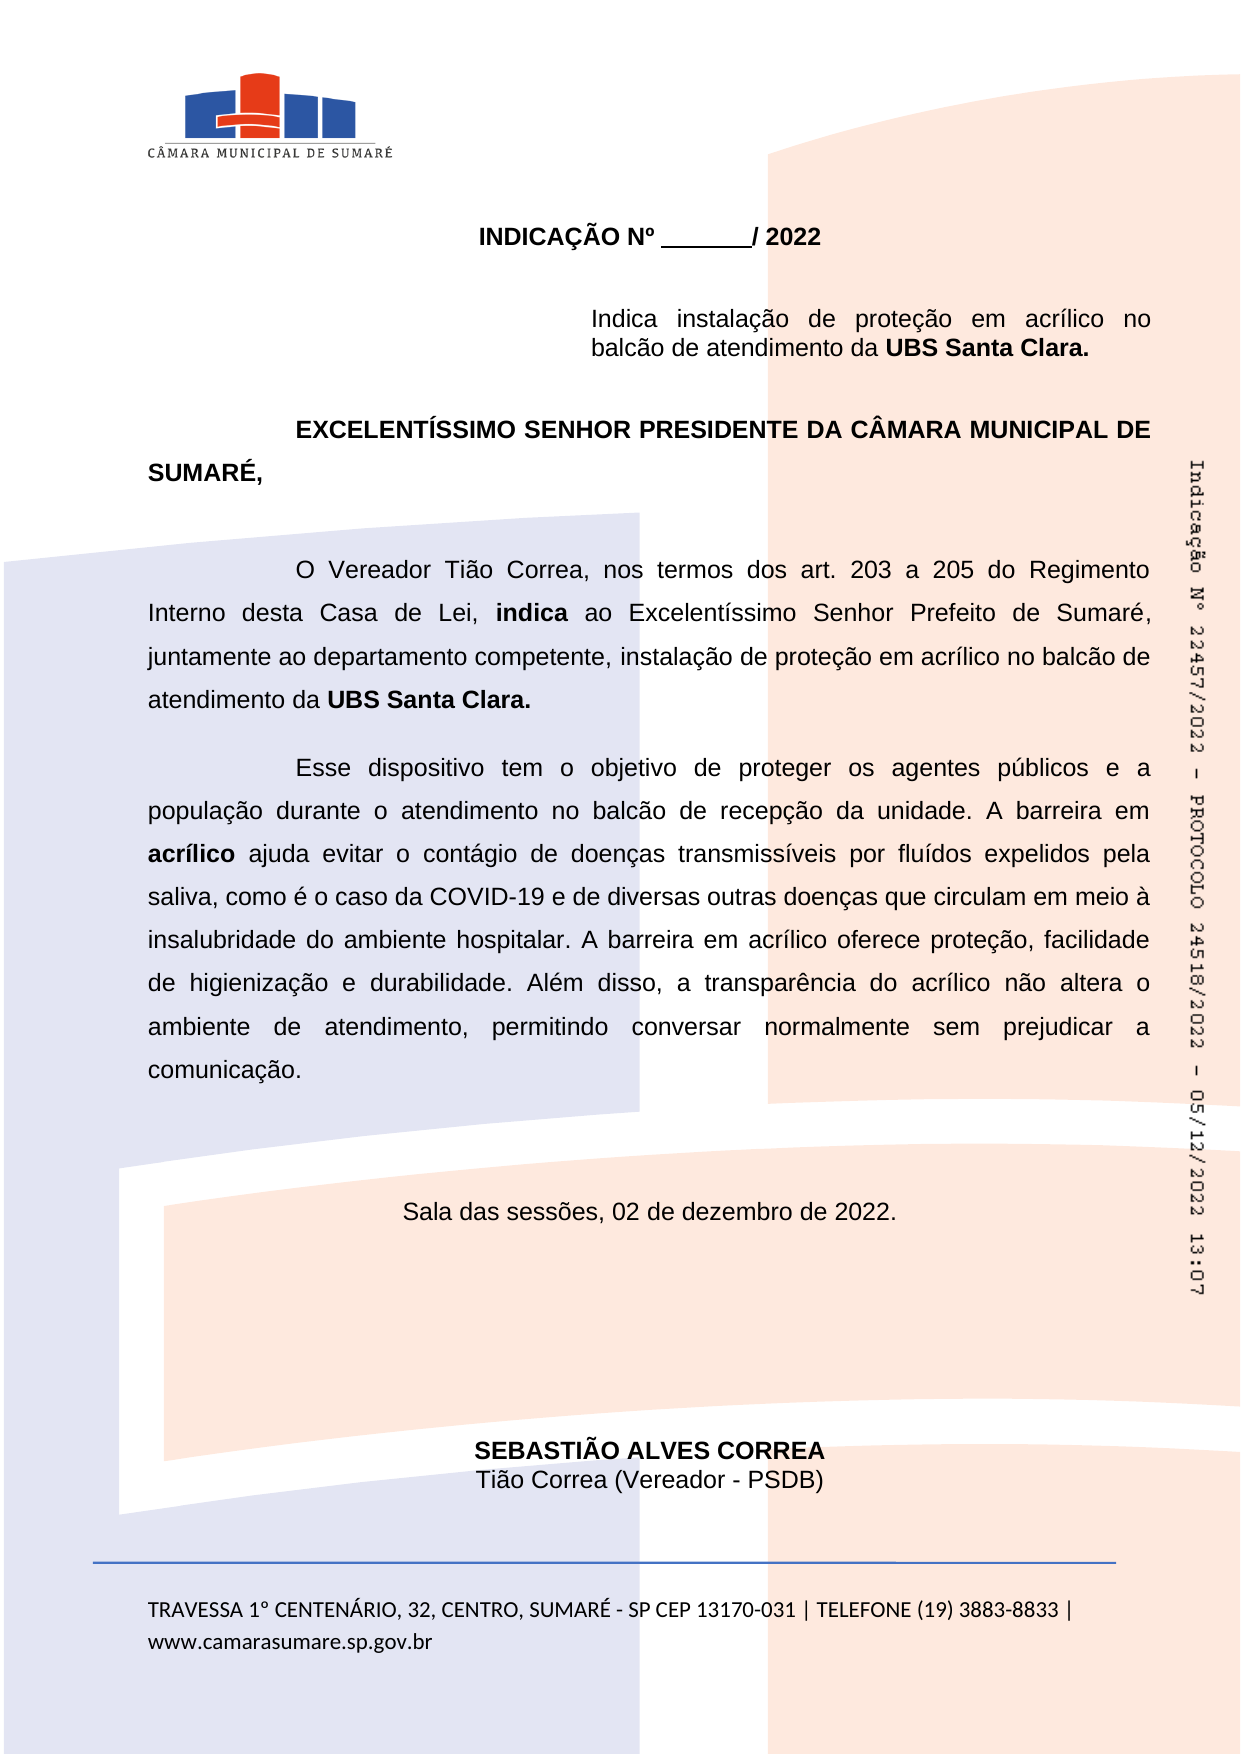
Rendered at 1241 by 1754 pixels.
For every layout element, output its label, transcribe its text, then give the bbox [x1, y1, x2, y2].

text Tião Correa (Vereador - PSDB) [148, 1465, 1152, 1494]
text Indica instalação de proteção em acrílico no balcão de atendimento da UBS Santa Clara. [591, 304, 1152, 362]
text Sala das sessões, 02 de dezembro de 2022. [148, 1197, 1152, 1226]
text O Vereador Tião Correa, nos termos dos art. 203 a 205 do Regimento Interno desta Casa de Lei, indica ao Excelentíssimo Senhor Prefeito de Sumaré, juntamente ao departamento competente, instalação de proteção em acrílico no balcão de atendimento da UBS Santa Clara. [148, 555, 1152, 713]
text Esse dispositivo tem o objetivo de proteger os agentes públicos e a população durante o atendimento no balcão de recepção da unidade. A barreira em acrílico ajuda evitar o contágio de doenças transmissíveis por fluídos expelidos pela saliva, como é o caso da COVID-19 e de diversas outras doenças que circulam em meio à insalubridade do ambiente hospitalar. A barreira em acrílico oferece proteção, facilidade de higienização e durabilidade. Além disso, a transparência do acrílico não altera o ambiente de atendimento, permitindo conversar normalmente sem prejudicar a comunicação. [148, 753, 1152, 1083]
text INDICAÇÃO Nº / 2022 [148, 222, 1152, 250]
text SEBASTIÃO ALVES CORREA [148, 1436, 1152, 1465]
picture [1164, 455, 1228, 1299]
text EXCELENTÍSSIMO SENHOR PRESIDENTE DA CÂMARA MUNICIPAL DE SUMARÉ, [148, 415, 1152, 487]
picture [147, 73, 394, 160]
